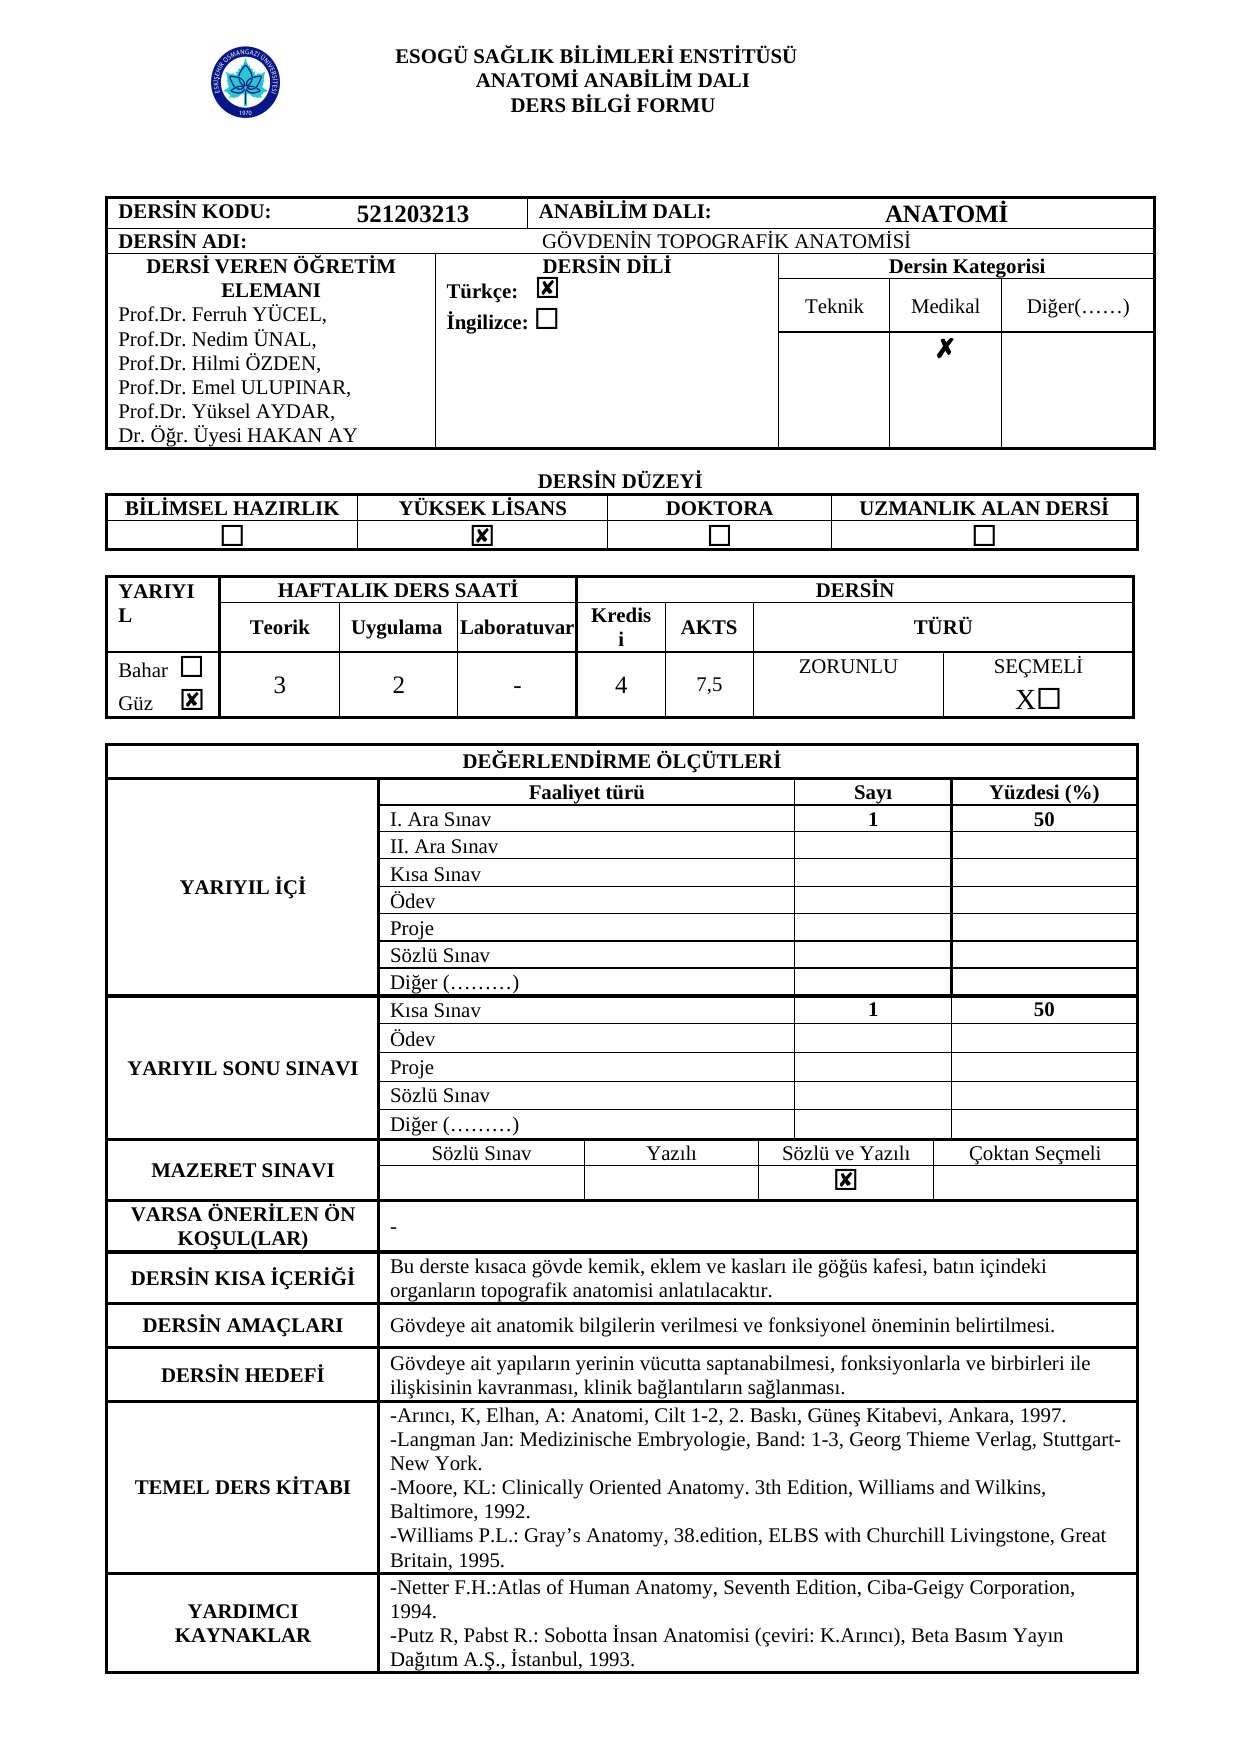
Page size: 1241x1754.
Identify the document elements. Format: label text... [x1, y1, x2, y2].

table_cell Teorik [221, 603, 339, 651]
table_cell Sözlü Sınav [380, 942, 794, 967]
table_cell Gövdeye ait anatomik bilgilerin verilmesi ve fonksiyonel öneminin belirtilmesi. [380, 1305, 1136, 1346]
table_cell -Arıncı, K, Elhan, A: Anatomi, Cilt 1-2, 2. Baskı, Güneş Kitabevi, Ankara, 1997. -Langman Jan: Medizinische Embryologie, Band: 1-3, Georg Thieme Verlag, Stuttgart-New York. -Moore, KL: Clinically Oriented Anatomy. 3th Edition, Williams and Wilkins, Baltimore, 1992. -Williams P.L.: Gray’s Anatomy, 38.edition, ELBS with Churchill Livingstone, Great Britain, 1995. [380, 1403, 1136, 1572]
table_cell Yazılı [585, 1141, 758, 1165]
table_cell GÖVDENİN TOPOGRAFİK ANATOMİSİ [298, 229, 1153, 253]
table_cell VARSA ÖNERİLEN ÖN KOŞUL(LAR) [108, 1202, 377, 1250]
text DERSİN DÜZEYİ [118, 469, 1122, 493]
table_cell Laboratuvar [458, 603, 575, 651]
table_cell [890, 333, 1001, 447]
table_cell DERSİN DİLİ Türkçe: İngilizce: [436, 254, 778, 331]
table_cell [795, 859, 950, 886]
table_cell Çoktan Seçmeli [934, 1141, 1136, 1165]
table_cell TEMEL DERS KİTABI [108, 1403, 377, 1572]
table_cell 7,5 [666, 653, 753, 716]
table_cell DERSİN ADI: [108, 229, 298, 253]
table_cell MAZERET SINAVI [108, 1141, 377, 1199]
table_cell [759, 1166, 933, 1199]
table_cell [585, 1166, 758, 1199]
table_cell [795, 1024, 951, 1052]
table_cell ZORUNLU [754, 653, 943, 679]
table_cell [380, 1166, 584, 1199]
table_cell [952, 1110, 1136, 1138]
table_cell [779, 333, 889, 447]
table_header YÜKSEK LİSANS [358, 496, 607, 520]
table_cell DERSİN HEDEFİ [108, 1349, 377, 1400]
table_cell 1 [795, 998, 951, 1023]
table_header ANABİLİM DALI: [528, 199, 738, 228]
table_cell Bu derste kısaca gövde kemik, eklem ve kasları ile göğüs kafesi, batın içindeki organların topografik anatomisi anlatılacaktır. [380, 1254, 1136, 1302]
table_cell DERSİN KISA İÇERİĞİ [108, 1254, 377, 1302]
table_cell DERSİN AMAÇLARI [108, 1305, 377, 1346]
table_cell DERSİ VEREN ÖĞRETİM ELEMANI Prof.Dr. Ferruh YÜCEL, Prof.Dr. Nedim ÜNAL, Prof.Dr. Hilmi ÖZDEN, Prof.Dr. Emel ULUPINAR, Prof.Dr. Yüksel AYDAR, Dr. Öğr. Üyesi HAKAN AY [108, 254, 435, 447]
table_cell [952, 1053, 1136, 1081]
table_cell Kısa Sınav [380, 859, 794, 886]
table_cell [436, 331, 778, 447]
table_cell [795, 914, 950, 940]
table_cell Sayı [795, 780, 950, 804]
table_cell [953, 942, 1136, 967]
table_cell [795, 1053, 951, 1081]
table_header DEĞERLENDİRME ÖLÇÜTLERİ [108, 746, 1136, 777]
table_cell -Netter F.H.:Atlas of Human Anatomy, Seventh Edition, Ciba-Geigy Corporation, 1994. -Putz R, Pabst R.: Sobotta İnsan Anatomisi (çeviri: K.Arıncı), Beta Basım Yayın Dağıtım A.Ş., İstanbul, 1993. [380, 1575, 1136, 1671]
table_cell [358, 521, 607, 548]
table_cell [953, 859, 1136, 886]
table_cell [953, 887, 1136, 913]
table_cell TÜRÜ [754, 603, 1132, 651]
table_cell Sözlü Sınav [380, 1082, 794, 1109]
table_cell Güz [108, 679, 218, 716]
table_cell 50 [952, 998, 1136, 1023]
table_cell Bahar [108, 653, 218, 679]
table_cell YARIYIL İÇİ [108, 780, 377, 994]
table_cell Yüzdesi (%) [953, 780, 1136, 804]
table_header UZMANLIK ALAN DERSİ [832, 496, 1136, 520]
table_cell Diğer (………) [380, 1110, 794, 1138]
table_cell 4 [578, 653, 665, 716]
table_cell Gövdeye ait yapıların yerinin vücutta saptanabilmesi, fonksiyonlarla ve birbirleri ile ilişkisinin kavranması, klinik bağlantıların sağlanması. [380, 1349, 1136, 1400]
table_header DERSİN KODU: [108, 199, 298, 228]
table_cell Kısa Sınav [380, 998, 794, 1023]
table_cell [1002, 333, 1153, 447]
table_cell Proje [380, 1053, 794, 1081]
table_cell [952, 1024, 1136, 1052]
table_cell II. Ara Sınav [380, 832, 794, 858]
table_cell Ödev [380, 1024, 794, 1052]
table_cell [934, 1166, 1136, 1199]
table_cell [608, 521, 831, 548]
table_cell [953, 832, 1136, 858]
table_cell Faaliyet türü [380, 780, 794, 804]
table_cell YARDIMCI KAYNAKLAR [108, 1575, 377, 1671]
table_header YARIYIL [108, 578, 218, 651]
table_cell [795, 969, 950, 994]
table_cell [795, 1082, 951, 1109]
table_header DERSİN [578, 578, 1132, 602]
table_cell 2 [340, 653, 457, 716]
table_cell X [944, 679, 1132, 716]
table_cell [953, 969, 1136, 994]
table_cell Teknik [779, 279, 889, 331]
table_cell Kredisi [578, 603, 665, 651]
table_cell Proje [380, 914, 794, 940]
table_cell 50 [953, 806, 1136, 831]
table_cell 1 [795, 806, 950, 831]
table_cell Diğer (………) [380, 969, 794, 994]
table_cell Dersin Kategorisi [779, 254, 1153, 278]
table_cell [108, 521, 357, 548]
table_cell YARIYIL SONU SINAVI [108, 998, 377, 1138]
table_cell Uygulama [340, 603, 457, 651]
table_header DOKTORA [608, 496, 831, 520]
table_cell Sözlü Sınav [380, 1141, 584, 1165]
table_header ANATOMİ [738, 199, 1153, 228]
table_cell Medikal [890, 279, 1001, 331]
table_cell [795, 832, 950, 858]
table_cell - [458, 653, 575, 716]
table_cell - [380, 1202, 1136, 1250]
table_header 521203213 [298, 199, 527, 228]
table_cell [952, 1082, 1136, 1109]
table_header BİLİMSEL HAZIRLIK [108, 496, 357, 520]
table_header HAFTALIK DERS SAATİ [221, 578, 575, 602]
table_cell AKTS [666, 603, 753, 651]
table_cell [754, 679, 943, 716]
table_cell [795, 887, 950, 913]
table_cell Ödev [380, 887, 794, 913]
table_cell [832, 521, 1136, 548]
table_cell SEÇMELİ [944, 653, 1132, 679]
table_cell 3 [221, 653, 339, 716]
table_cell Sözlü ve Yazılı [759, 1141, 933, 1165]
table_cell [795, 942, 950, 967]
table_cell Diğer(……) [1002, 279, 1153, 331]
picture [210, 44, 281, 120]
table_cell [953, 914, 1136, 940]
table_cell I. Ara Sınav [380, 806, 794, 831]
table_cell [795, 1110, 951, 1138]
